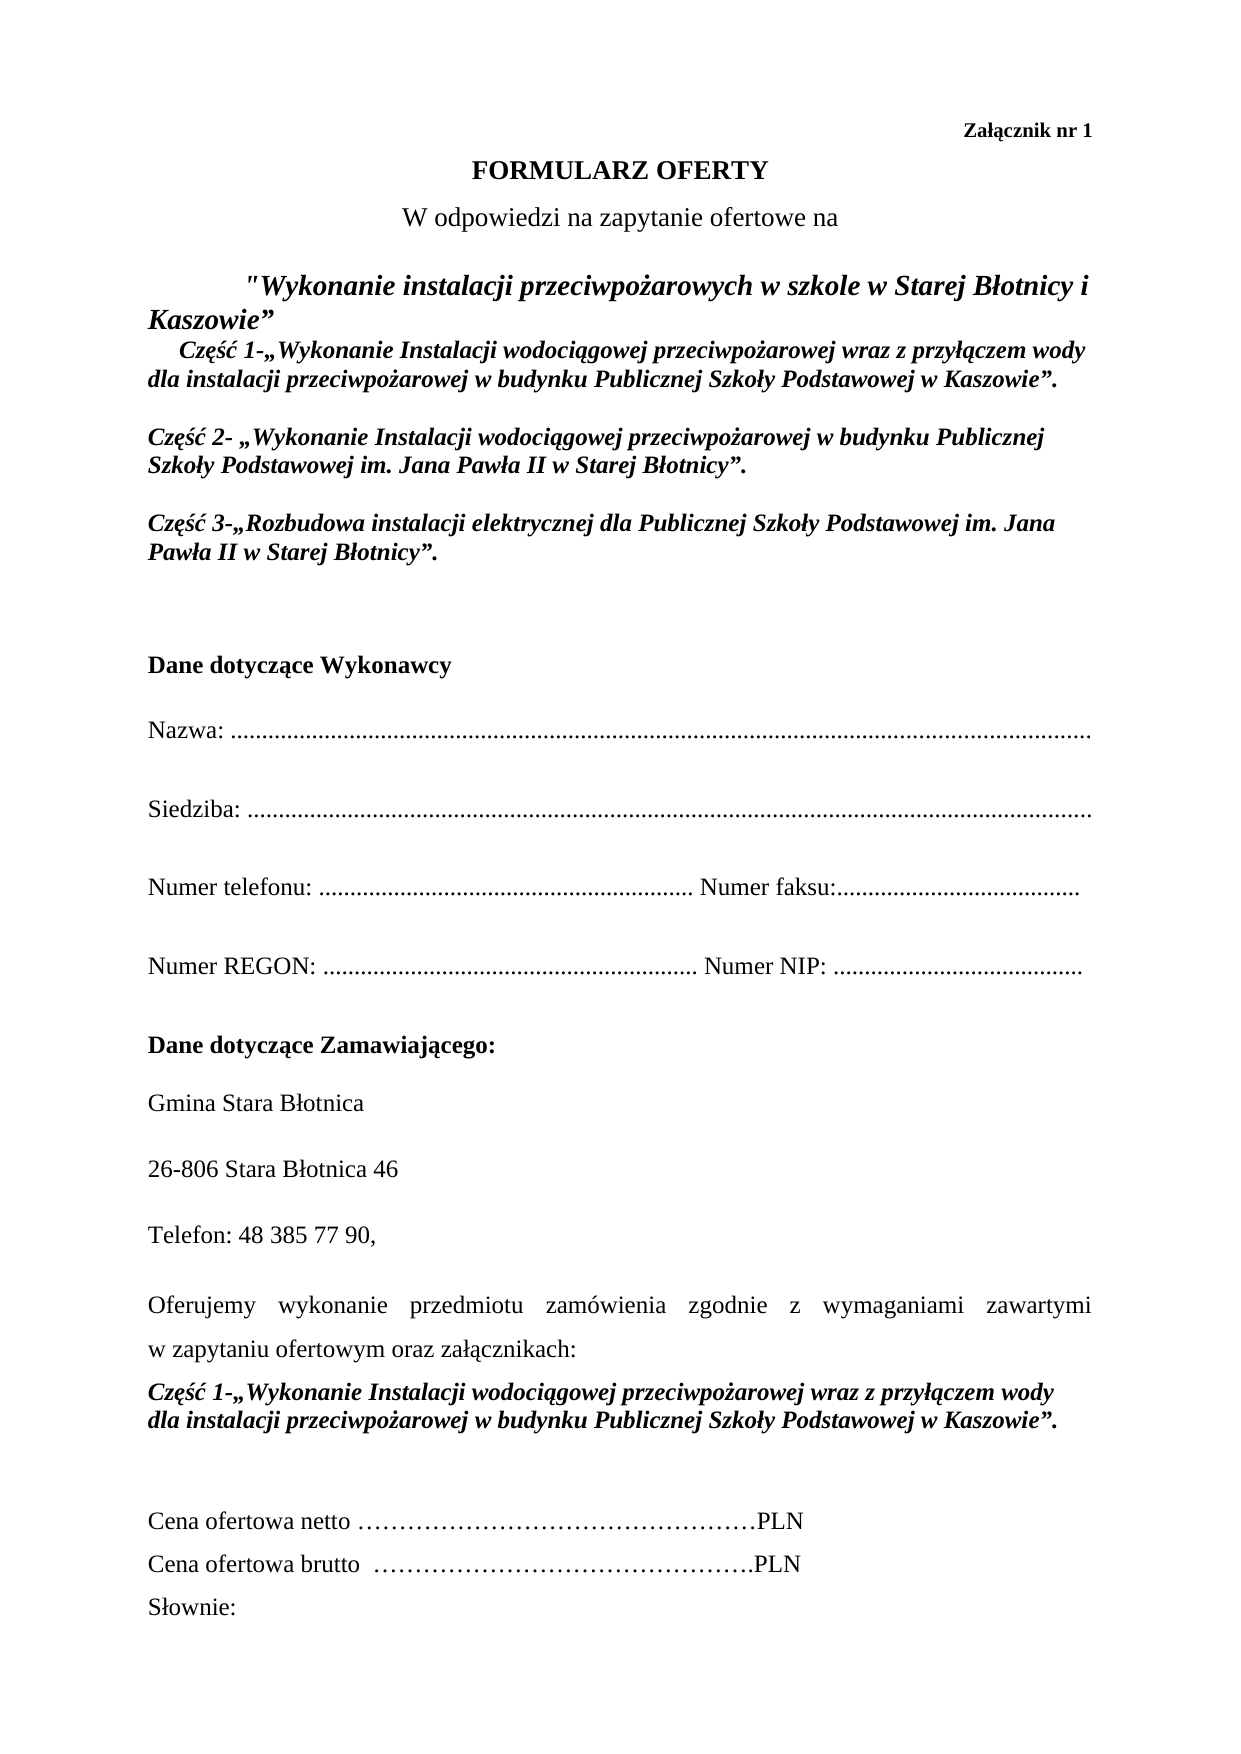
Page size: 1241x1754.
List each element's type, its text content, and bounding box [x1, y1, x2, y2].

text Słownie: [148, 1592, 1092, 1621]
text Część 1-„Wykonanie Instalacji wodociągowej przeciwpożarowej wraz z przyłączem wody dla instalacji przeciwpożarowej w budynku Publicznej Szkoły Podstawowej w Kaszowie”. [148, 335, 1092, 393]
text Numer telefonu: ............................................................ Numer faksu:....................................... [148, 872, 1092, 923]
text 26-806 Stara Błotnica 46 [148, 1154, 1092, 1199]
text Nazwa: [148, 715, 1092, 766]
text Część 1-„Wykonanie Instalacji wodociągowej przeciwpożarowej wraz z przyłączem wody dla instalacji przeciwpożarowej w budynku Publicznej Szkoły Podstawowej w Kaszowie”. [148, 1377, 1092, 1434]
subtitle Telefon: 48 385 77 90, [148, 1220, 1092, 1266]
text Siedziba: [148, 794, 1092, 844]
subtitle Dane dotyczące Wykonawcy [148, 651, 1092, 694]
subtitle Dane dotyczące Zamawiającego: [148, 1030, 1092, 1075]
text Cena ofertowa brutto ……………………………………….PLN [148, 1549, 1092, 1578]
text Gmina Stara Błotnica [148, 1088, 1092, 1133]
text Załącznik nr 1 [148, 118, 1092, 142]
text "Wykonanie instalacji przeciwpożarowych w szkole w Starej Błotnicy i Kaszowie” [148, 268, 1092, 335]
text Cena ofertowa netto …………………………………………PLN [148, 1506, 1092, 1535]
text Część 2- „Wykonanie Instalacji wodociągowej przeciwpożarowej w budynku Publicznej Szkoły Podstawowej im. Jana Pawła II w Starej Błotnicy”. [148, 422, 1092, 479]
text Numer REGON: ............................................................ Numer NIP: ........................................ [148, 951, 1092, 1001]
text W odpowiedzi na zapytanie ofertowe na [148, 201, 1092, 232]
text FORMULARZ OFERTY [148, 154, 1092, 185]
text Oferujemy wykonanie przedmiotu zamówienia zgodnie z wymaganiami zawartymi w zapytaniu ofertowym oraz załącznikach: [148, 1291, 1092, 1362]
text Część 3-„Rozbudowa instalacji elektrycznej dla Publicznej Szkoły Podstawowej im. Jana Pawła II w Starej Błotnicy”. [148, 508, 1092, 565]
